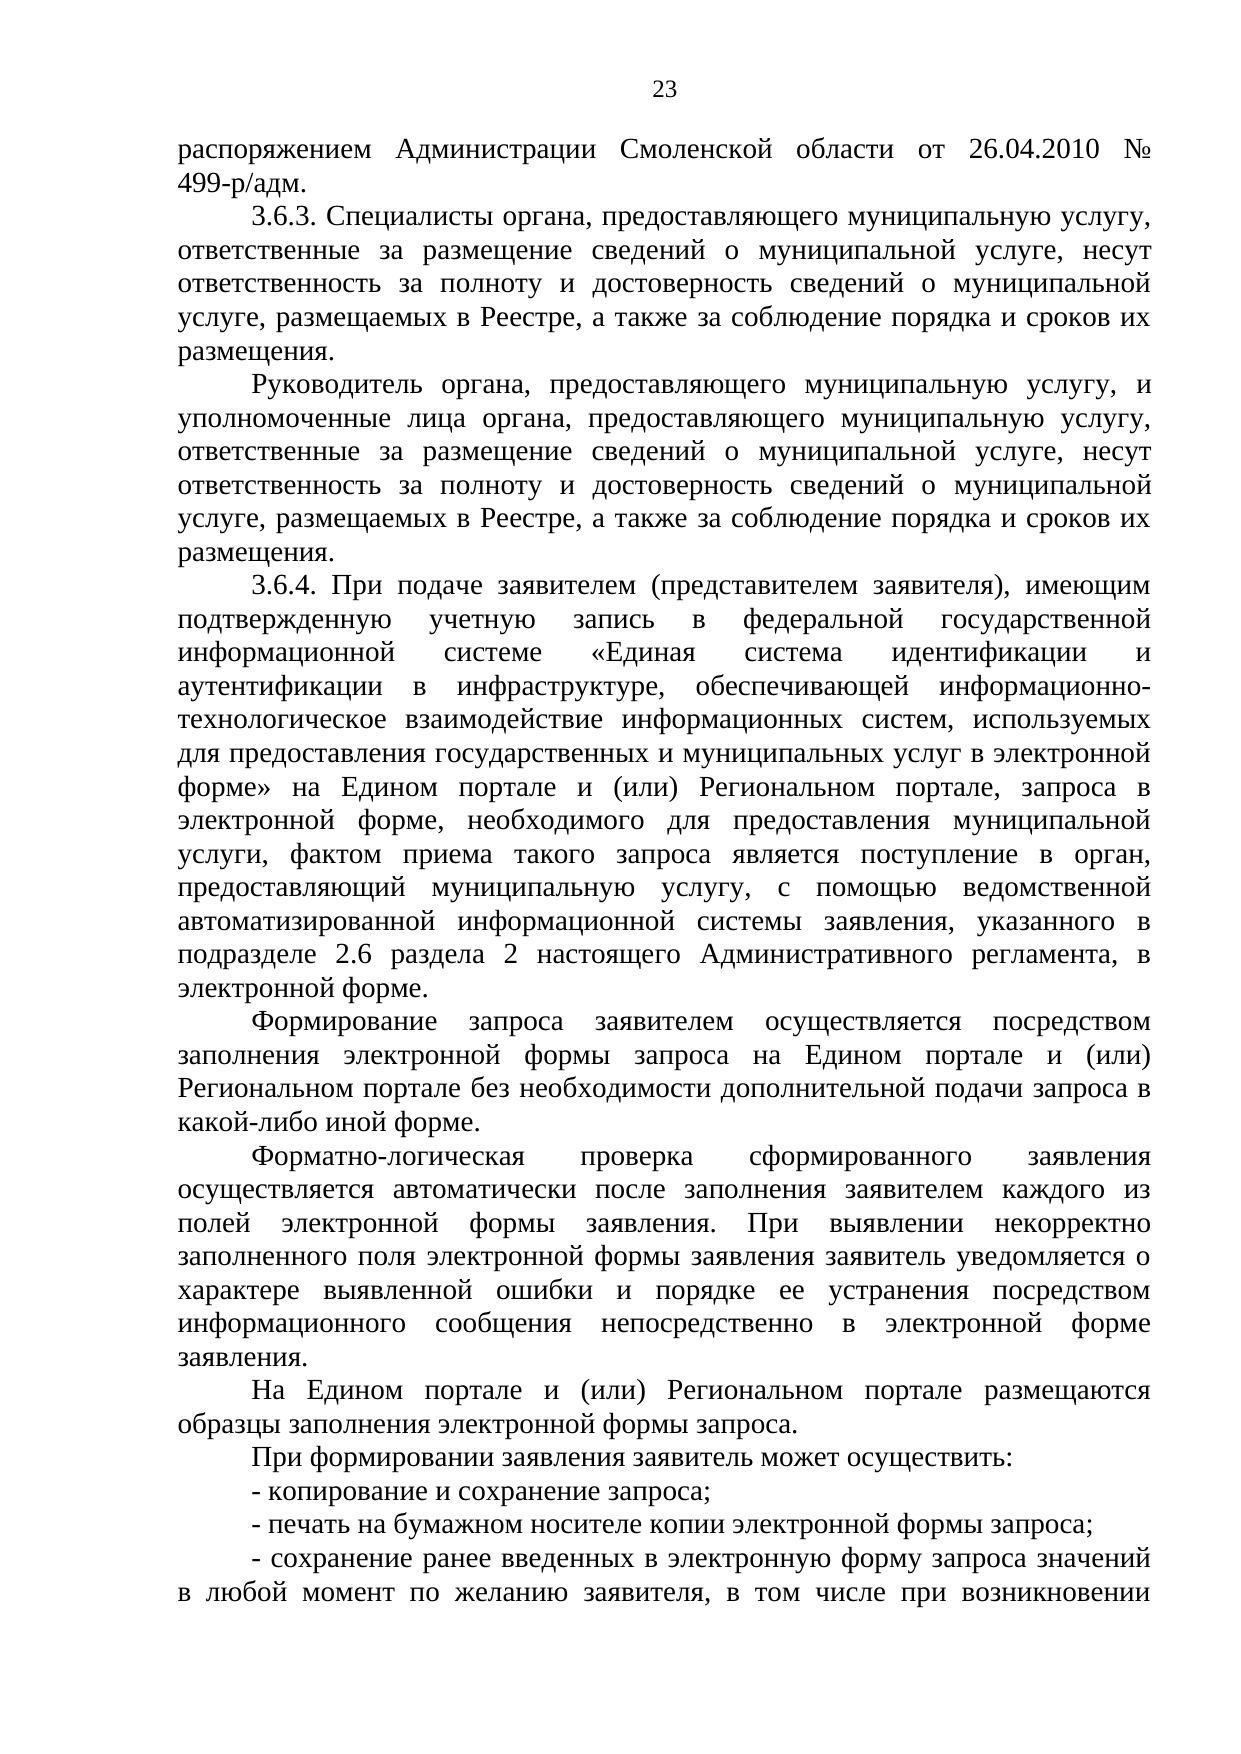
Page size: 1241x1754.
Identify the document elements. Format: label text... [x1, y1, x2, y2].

text - печать на бумажном носителе копии электронной формы запроса; [177, 1507, 1152, 1540]
text 3.6.3. Специалисты органа, предоставляющего муниципальную услугу, ответственные за размещение сведений о муниципальной услуге, несут ответственность за полноту и достоверность сведений о муниципальной услуге, размещаемых в Реестре, а также за соблюдение порядка и сроков их размещения. [177, 198, 1152, 366]
text На Едином портале и (или) Региональном портале размещаются образцы заполнения электронной формы запроса. [177, 1372, 1152, 1439]
text 3.6.4. При подаче заявителем (представителем заявителя), имеющим подтвержденную учетную запись в федеральной государственной информационной системе «Единая система идентификации и аутентификации в инфраструктуре, обеспечивающей информационно-технологическое взаимодействие информационных систем, используемых для предоставления государственных и муниципальных услуг в электронной форме» на Едином портале и (или) Региональном портале, запроса в электронной форме, необходимого для предоставления муниципальной услуги, фактом приема такого запроса является поступление в орган, предоставляющий муниципальную услугу, с помощью ведомственной автоматизированной информационной системы заявления, указанного в подразделе 2.6 раздела 2 настоящего Административного регламента, в электронной форме. [177, 567, 1152, 1003]
text - копирование и сохранение запроса; [177, 1473, 1152, 1507]
text Форматно-логическая проверка сформированного заявления осуществляется автоматически после заполнения заявителем каждого из полей электронной формы заявления. При выявлении некорректно заполненного поля электронной формы заявления заявитель уведомляется о характере выявленной ошибки и порядке ее устранения посредством информационного сообщения непосредственно в электронной форме заявления. [177, 1138, 1152, 1372]
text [177, 1540, 1152, 1607]
text Формирование запроса заявителем осуществляется посредством заполнения электронной формы запроса на Едином портале и (или) Региональном портале без необходимости дополнительной подачи запроса в какой-либо иной форме. [177, 1003, 1152, 1138]
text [177, 131, 1152, 198]
text При формировании заявления заявитель может осуществить: [177, 1439, 1152, 1473]
text Руководитель органа, предоставляющего муниципальную услугу, и уполномоченные лица органа, предоставляющего муниципальную услугу, ответственные за размещение сведений о муниципальной услуге, несут ответственность за полноту и достоверность сведений о муниципальной услуге, размещаемых в Реестре, а также за соблюдение порядка и сроков их размещения. [177, 366, 1152, 567]
